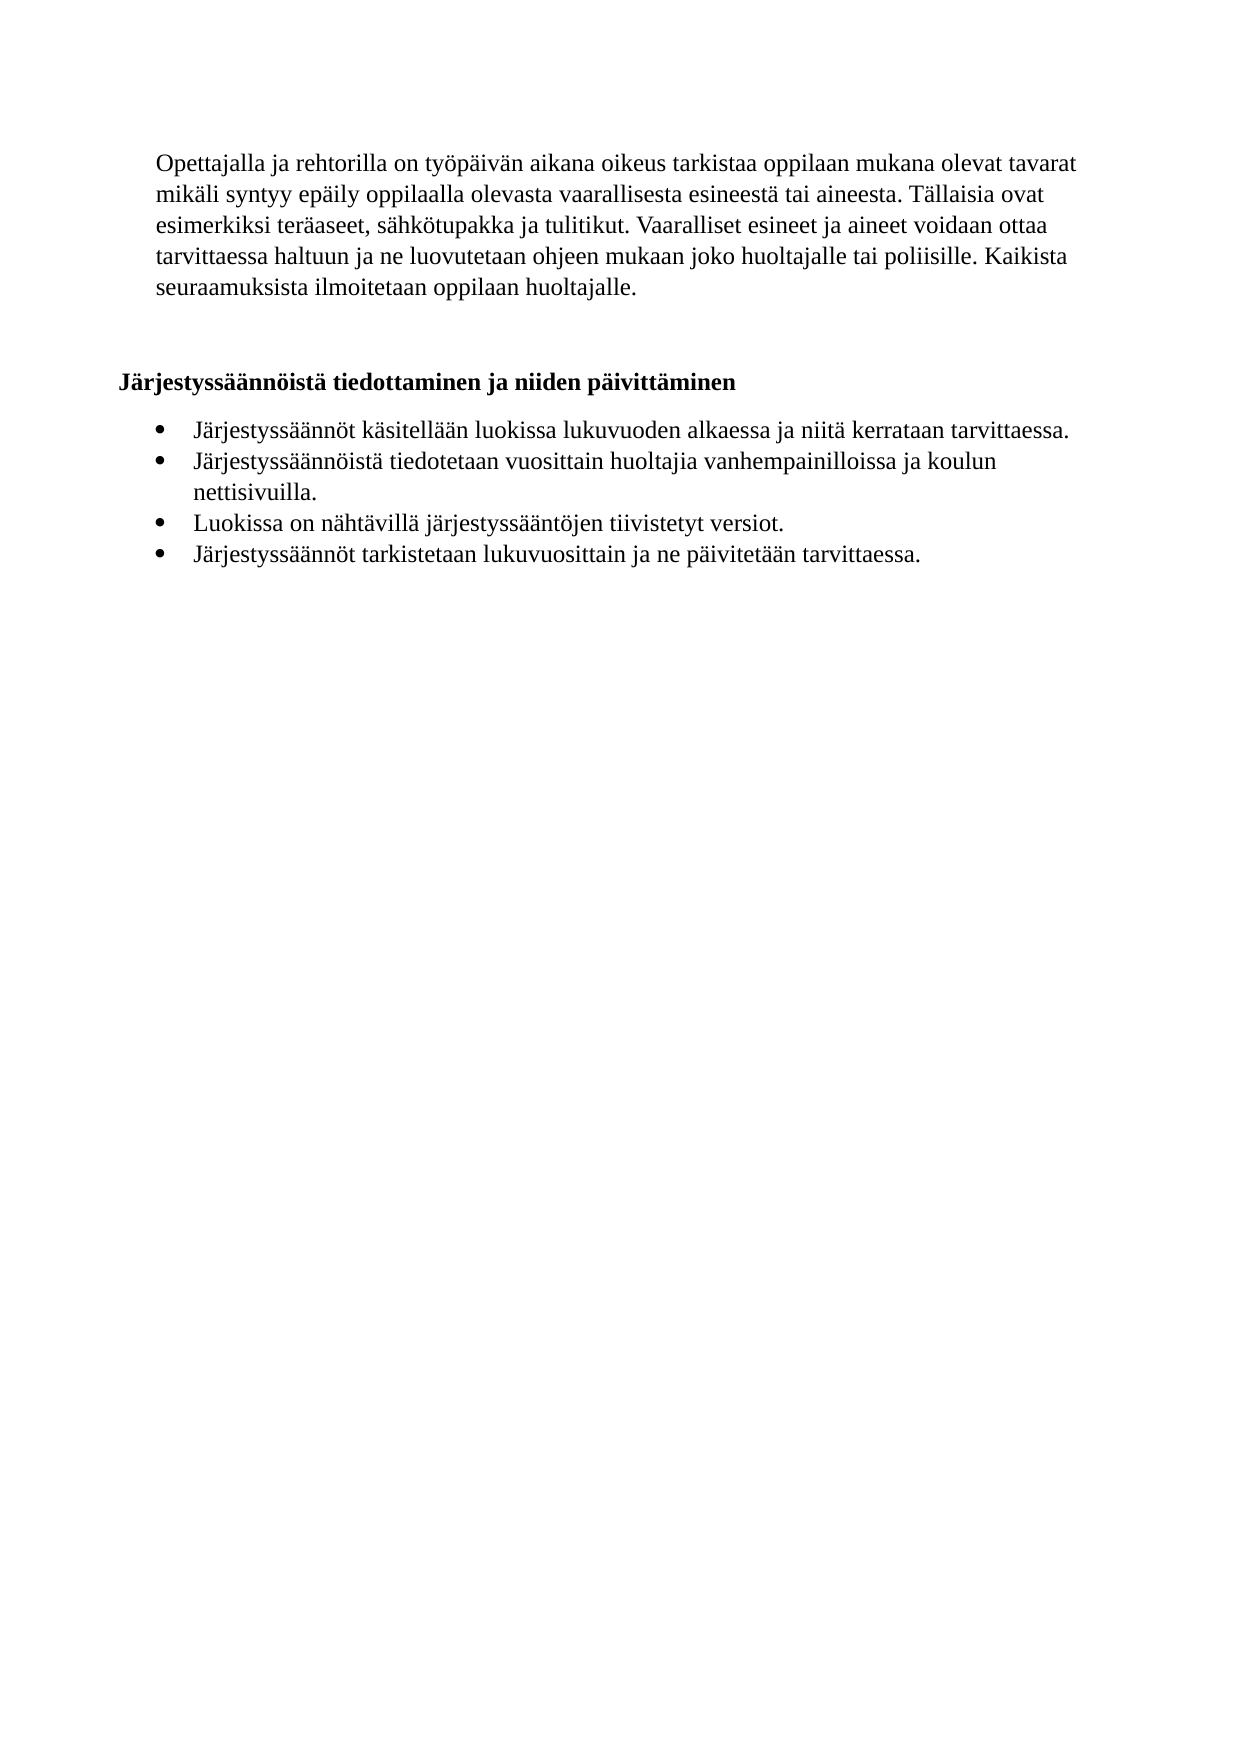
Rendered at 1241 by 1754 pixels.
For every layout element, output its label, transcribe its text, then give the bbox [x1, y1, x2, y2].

list Järjestyssäännöistä tiedotetaan vuosittain huoltajia vanhempainilloissa ja koulun nettisivuilla. [156, 446, 1122, 506]
text Opettajalla ja rehtorilla on työpäivän aikana oikeus tarkistaa oppilaan mukana olevat tavarat mikäli syntyy epäily oppilaalla olevasta vaarallisesta esineestä tai aineesta. Tällaisia ovat esimerkiksi teräaseet, sähkötupakka ja tulitikut. Vaaralliset esineet ja aineet voidaan ottaa tarvittaessa haltuun ja ne luovutetaan ohjeen mukaan joko huoltajalle tai poliisille. Kaikista seuraamuksista ilmoitetaan oppilaan huoltajalle. [156, 148, 1122, 301]
list Luokissa on nähtävillä järjestyssääntöjen tiivistetyt versiot. [156, 508, 1122, 537]
text Järjestyssäännöistä tiedottaminen ja niiden päivittäminen [118, 367, 1122, 396]
list Järjestyssäännöt käsitellään luokissa lukuvuoden alkaessa ja niitä kerrataan tarvittaessa. [156, 415, 1122, 444]
list Järjestyssäännöt tarkistetaan lukuvuosittain ja ne päivitetään tarvittaessa. [156, 539, 1122, 568]
